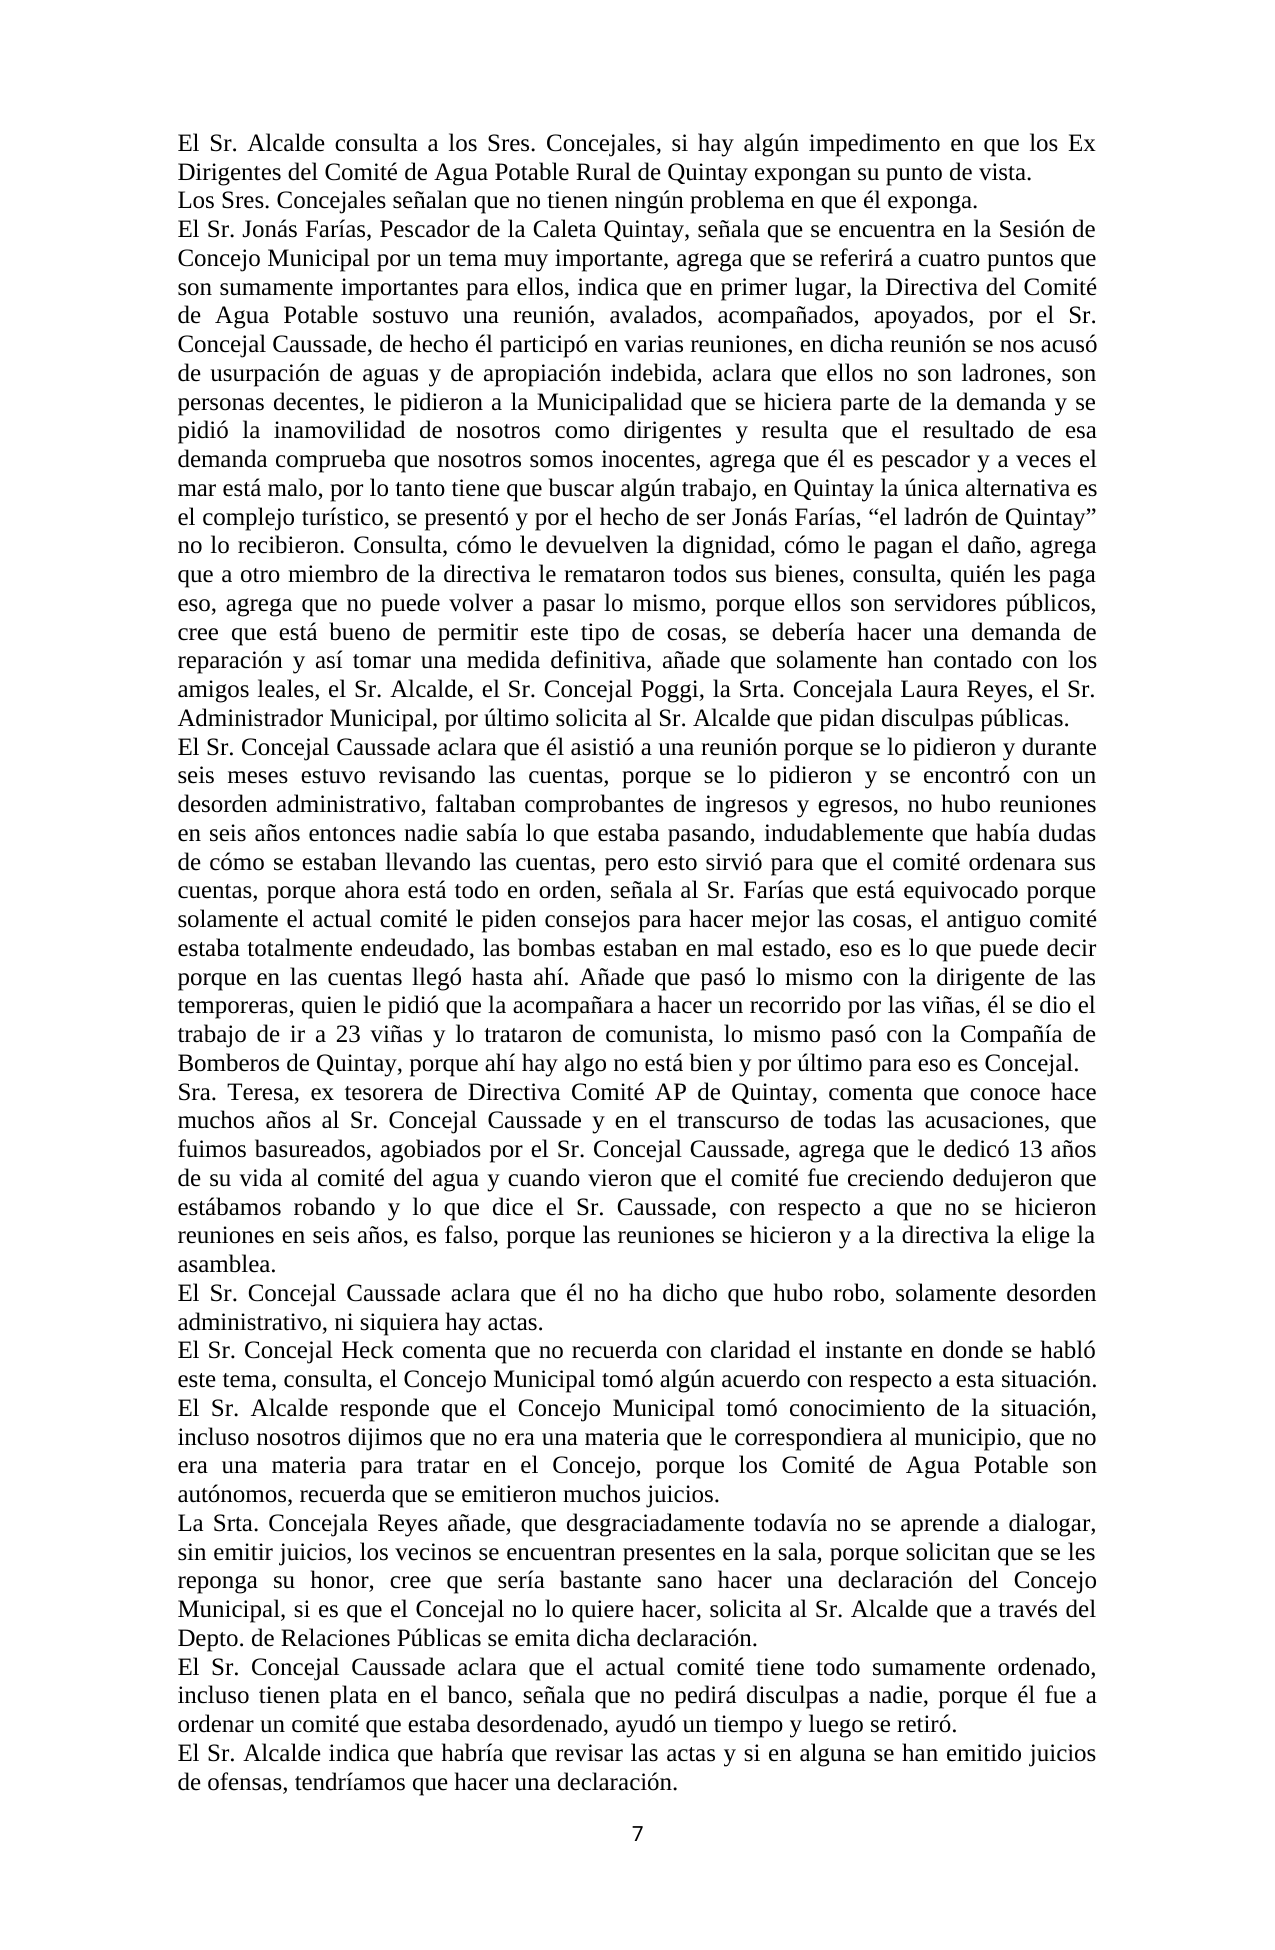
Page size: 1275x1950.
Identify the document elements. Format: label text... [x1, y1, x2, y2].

text El Sr. Concejal Caussade aclara que él asistió a una reunión porque se lo pidieron y durante seis meses estuvo revisando las cuentas, porque se lo pidieron y se encontró con un desorden administrativo, faltaban comprobantes de ingresos y egresos, no hubo reuniones en seis años entonces nadie sabía lo que estaba pasando, indudablemente que había dudas de cómo se estaban llevando las cuentas, pero esto sirvió para que el comité ordenara sus cuentas, porque ahora está todo en orden, señala al Sr. Farías que está equivocado porque solamente el actual comité le piden consejos para hacer mejor las cosas, el antiguo comité estaba totalmente endeudado, las bombas estaban en mal estado, eso es lo que puede decir porque en las cuentas llegó hasta ahí. Añade que pasó lo mismo con la dirigente de las temporeras, quien le pidió que la acompañara a hacer un recorrido por las viñas, él se dio el trabajo de ir a 23 viñas y lo trataron de comunista, lo mismo pasó con la Compañía de Bomberos de Quintay, porque ahí hay algo no está bien y por último para eso es Concejal. [177, 732, 1098, 1077]
text Los Sres. Concejales señalan que no tienen ningún problema en que él exponga. [177, 185, 1098, 214]
text La Srta. Concejala Reyes añade, que desgraciadamente todavía no se aprende a dialogar, sin emitir juicios, los vecinos se encuentran presentes en la sala, porque solicitan que se les reponga su honor, cree que sería bastante sano hacer una declaración del Concejo Municipal, si es que el Concejal no lo quiere hacer, solicita al Sr. Alcalde que a través del Depto. de Relaciones Públicas se emita dicha declaración. [177, 1508, 1098, 1652]
text El Sr. Alcalde responde que el Concejo Municipal tomó conocimiento de la situación, incluso nosotros dijimos que no era una materia que le correspondiera al municipio, que no era una materia para tratar en el Concejo, porque los Comité de Agua Potable son autónomos, recuerda que se emitieron muchos juicios. [177, 1393, 1098, 1508]
text El Sr. Concejal Caussade aclara que el actual comité tiene todo sumamente ordenado, incluso tienen plata en el banco, señala que no pedirá disculpas a nadie, porque él fue a ordenar un comité que estaba desordenado, ayudó un tiempo y luego se retiró. [177, 1652, 1098, 1738]
text El Sr. Alcalde consulta a los Sres. Concejales, si hay algún impedimento en que los Ex Dirigentes del Comité de Agua Potable Rural de Quintay expongan su punto de vista. [177, 128, 1098, 185]
text El Sr. Concejal Heck comenta que no recuerda con claridad el instante en donde se habló este tema, consulta, el Concejo Municipal tomó algún acuerdo con respecto a esta situación. [177, 1335, 1098, 1393]
text El Sr. Concejal Caussade aclara que él no ha dicho que hubo robo, solamente desorden administrativo, ni siquiera hay actas. [177, 1278, 1098, 1335]
text Sra. Teresa, ex tesorera de Directiva Comité AP de Quintay, comenta que conoce hace muchos años al Sr. Concejal Caussade y en el transcurso de todas las acusaciones, que fuimos basureados, agobiados por el Sr. Concejal Caussade, agrega que le dedicó 13 años de su vida al comité del agua y cuando vieron que el comité fue creciendo dedujeron que estábamos robando y lo que dice el Sr. Caussade, con respecto a que no se hicieron reuniones en seis años, es falso, porque las reuniones se hicieron y a la directiva la elige la asamblea. [177, 1077, 1098, 1278]
text El Sr. Jonás Farías, Pescador de la Caleta Quintay, señala que se encuentra en la Sesión de Concejo Municipal por un tema muy importante, agrega que se referirá a cuatro puntos que son sumamente importantes para ellos, indica que en primer lugar, la Directiva del Comité de Agua Potable sostuvo una reunión, avalados, acompañados, apoyados, por el Sr. Concejal Caussade, de hecho él participó en varias reuniones, en dicha reunión se nos acusó de usurpación de aguas y de apropiación indebida, aclara que ellos no son ladrones, son personas decentes, le pidieron a la Municipalidad que se hiciera parte de la demanda y se pidió la inamovilidad de nosotros como dirigentes y resulta que el resultado de esa demanda comprueba que nosotros somos inocentes, agrega que él es pescador y a veces el mar está malo, por lo tanto tiene que buscar algún trabajo, en Quintay la única alternativa es el complejo turístico, se presentó y por el hecho de ser Jonás Farías, “el ladrón de Quintay” no lo recibieron. Consulta, cómo le devuelven la dignidad, cómo le pagan el daño, agrega que a otro miembro de la directiva le remataron todos sus bienes, consulta, quién les paga eso, agrega que no puede volver a pasar lo mismo, porque ellos son servidores públicos, cree que está bueno de permitir este tipo de cosas, se debería hacer una demanda de reparación y así tomar una medida definitiva, añade que solamente han contado con los amigos leales, el Sr. Alcalde, el Sr. Concejal Poggi, la Srta. Concejala Laura Reyes, el Sr. Administrador Municipal, por último solicita al Sr. Alcalde que pidan disculpas públicas. [177, 214, 1098, 732]
text El Sr. Alcalde indica que habría que revisar las actas y si en alguna se han emitido juicios de ofensas, tendríamos que hacer una declaración. [177, 1738, 1098, 1795]
